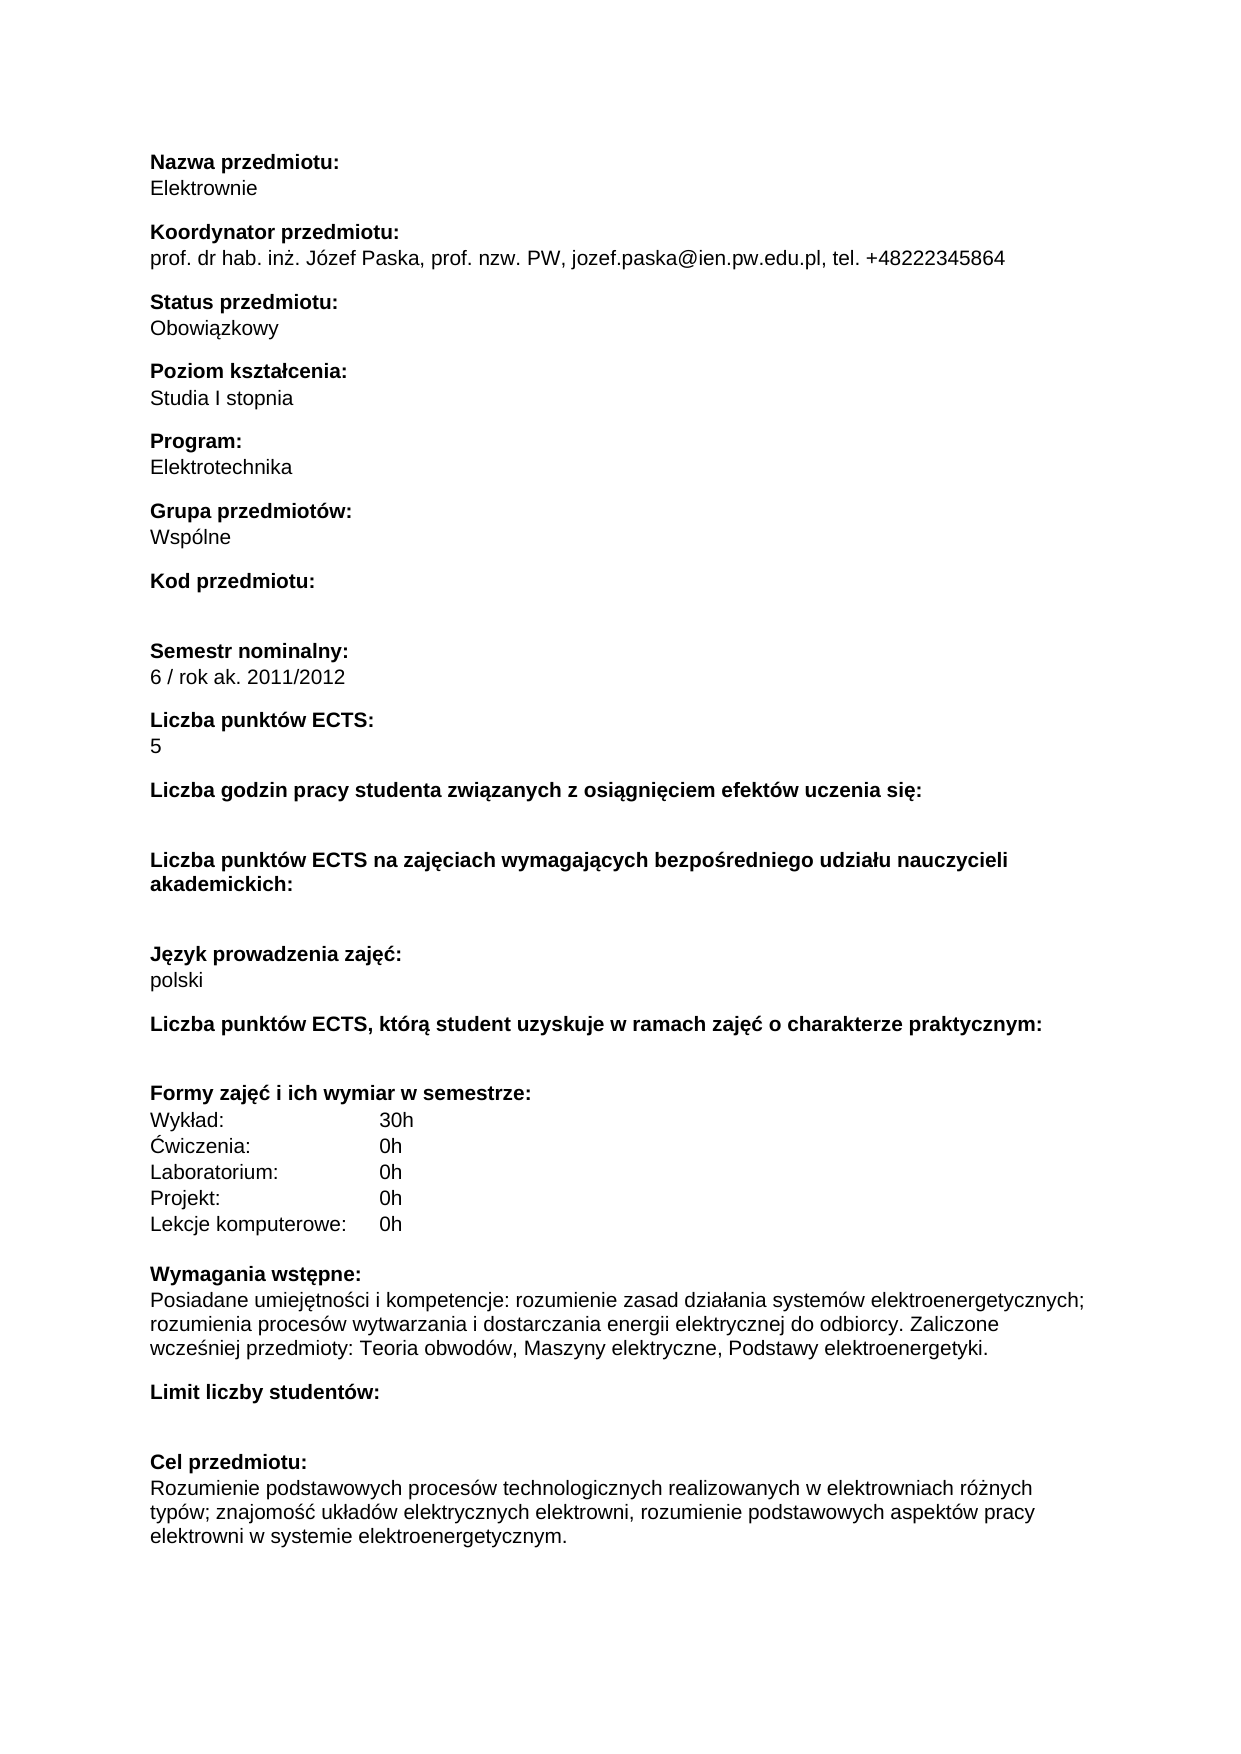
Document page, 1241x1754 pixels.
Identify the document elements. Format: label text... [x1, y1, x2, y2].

text Poziom kształcenia: [150, 359, 1090, 383]
text Liczba punktów ECTS, którą student uzyskuje w ramach zajęć o charakterze praktycznym: [150, 1011, 1090, 1035]
text Grupa przedmiotów: [150, 499, 1090, 523]
text Formy zajęć i ich wymiar w semestrze: [150, 1081, 1090, 1105]
table_cell Lekcje komputerowe: [140, 1212, 367, 1236]
table_cell 0h [369, 1210, 597, 1236]
text 6 / rok ak. 2011/2012 [150, 664, 1090, 688]
text Status przedmiotu: [150, 289, 1090, 313]
table_cell Projekt: [140, 1186, 367, 1210]
table_header Wykład: [140, 1108, 367, 1132]
text Limit liczby studentów: [150, 1380, 1090, 1404]
text Elektrotechnika [150, 455, 1090, 479]
table_header 30h [369, 1108, 597, 1132]
text Elektrownie [150, 176, 1090, 200]
text Obowiązkowy [150, 316, 1090, 339]
text Liczba punktów ECTS na zajęciach wymagających bezpośredniego udziału nauczycieli akademickich: [150, 848, 1090, 896]
table_cell 0h [369, 1158, 597, 1184]
table_cell 0h [369, 1132, 597, 1158]
text Kod przedmiotu: [150, 569, 1090, 593]
table_cell Ćwiczenia: [140, 1134, 367, 1158]
text polski [150, 968, 1090, 992]
text Koordynator przedmiotu: [150, 220, 1090, 244]
table_cell Laboratorium: [140, 1160, 367, 1184]
text Liczba godzin pracy studenta związanych z osiągnięciem efektów uczenia się: [150, 778, 1090, 802]
text Semestr nominalny: [150, 638, 1090, 662]
text Nazwa przedmiotu: [150, 150, 1090, 174]
table_cell 0h [369, 1184, 597, 1210]
text Cel przedmiotu: [150, 1449, 1090, 1473]
text Liczba punktów ECTS: [150, 708, 1090, 732]
text Rozumienie podstawowych procesów technologicznych realizowanych w elektrowniach różnych typów; znajomość układów elektrycznych elektrowni, rozumienie podstawowych aspektów pracy elektrowni w systemie elektroenergetycznym. [150, 1476, 1090, 1547]
text 5 [150, 734, 1090, 758]
text Wymagania wstępne: [150, 1262, 1090, 1286]
text Studia I stopnia [150, 385, 1090, 409]
text Wspólne [150, 525, 1090, 549]
text Posiadane umiejętności i kompetencje: rozumienie zasad działania systemów elektroenergetycznych; rozumienia procesów wytwarzania i dostarczania energii elektrycznej do odbiorcy. Zaliczone wcześniej przedmioty: Teoria obwodów, Maszyny elektryczne, Podstawy elektroenergetyki. [150, 1288, 1090, 1360]
text prof. dr hab. inż. Józef Paska, prof. nzw. PW, jozef.paska@ien.pw.edu.pl, tel. +48222345864 [150, 246, 1090, 270]
text Język prowadzenia zajęć: [150, 942, 1090, 966]
text Program: [150, 429, 1090, 453]
